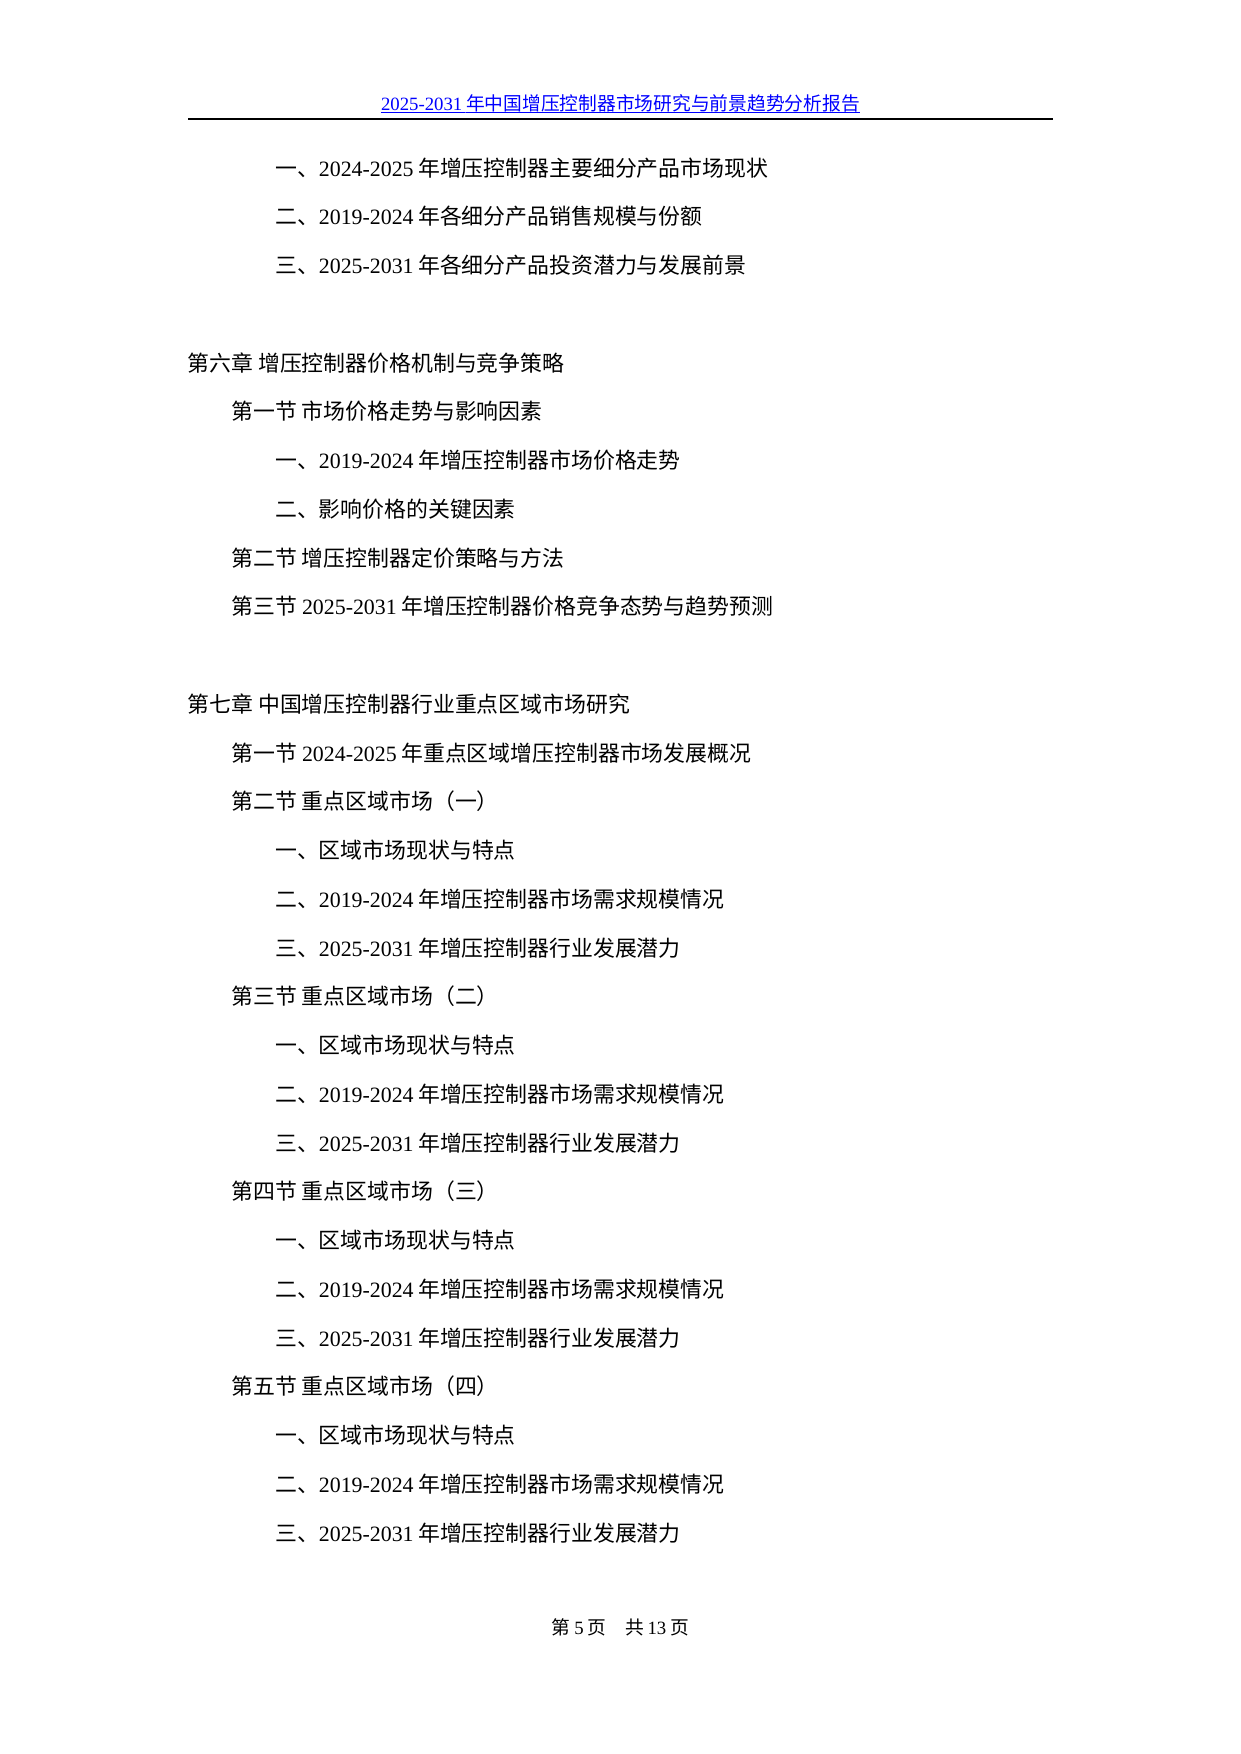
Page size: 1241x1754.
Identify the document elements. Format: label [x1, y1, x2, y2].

text [187, 150, 1053, 1548]
